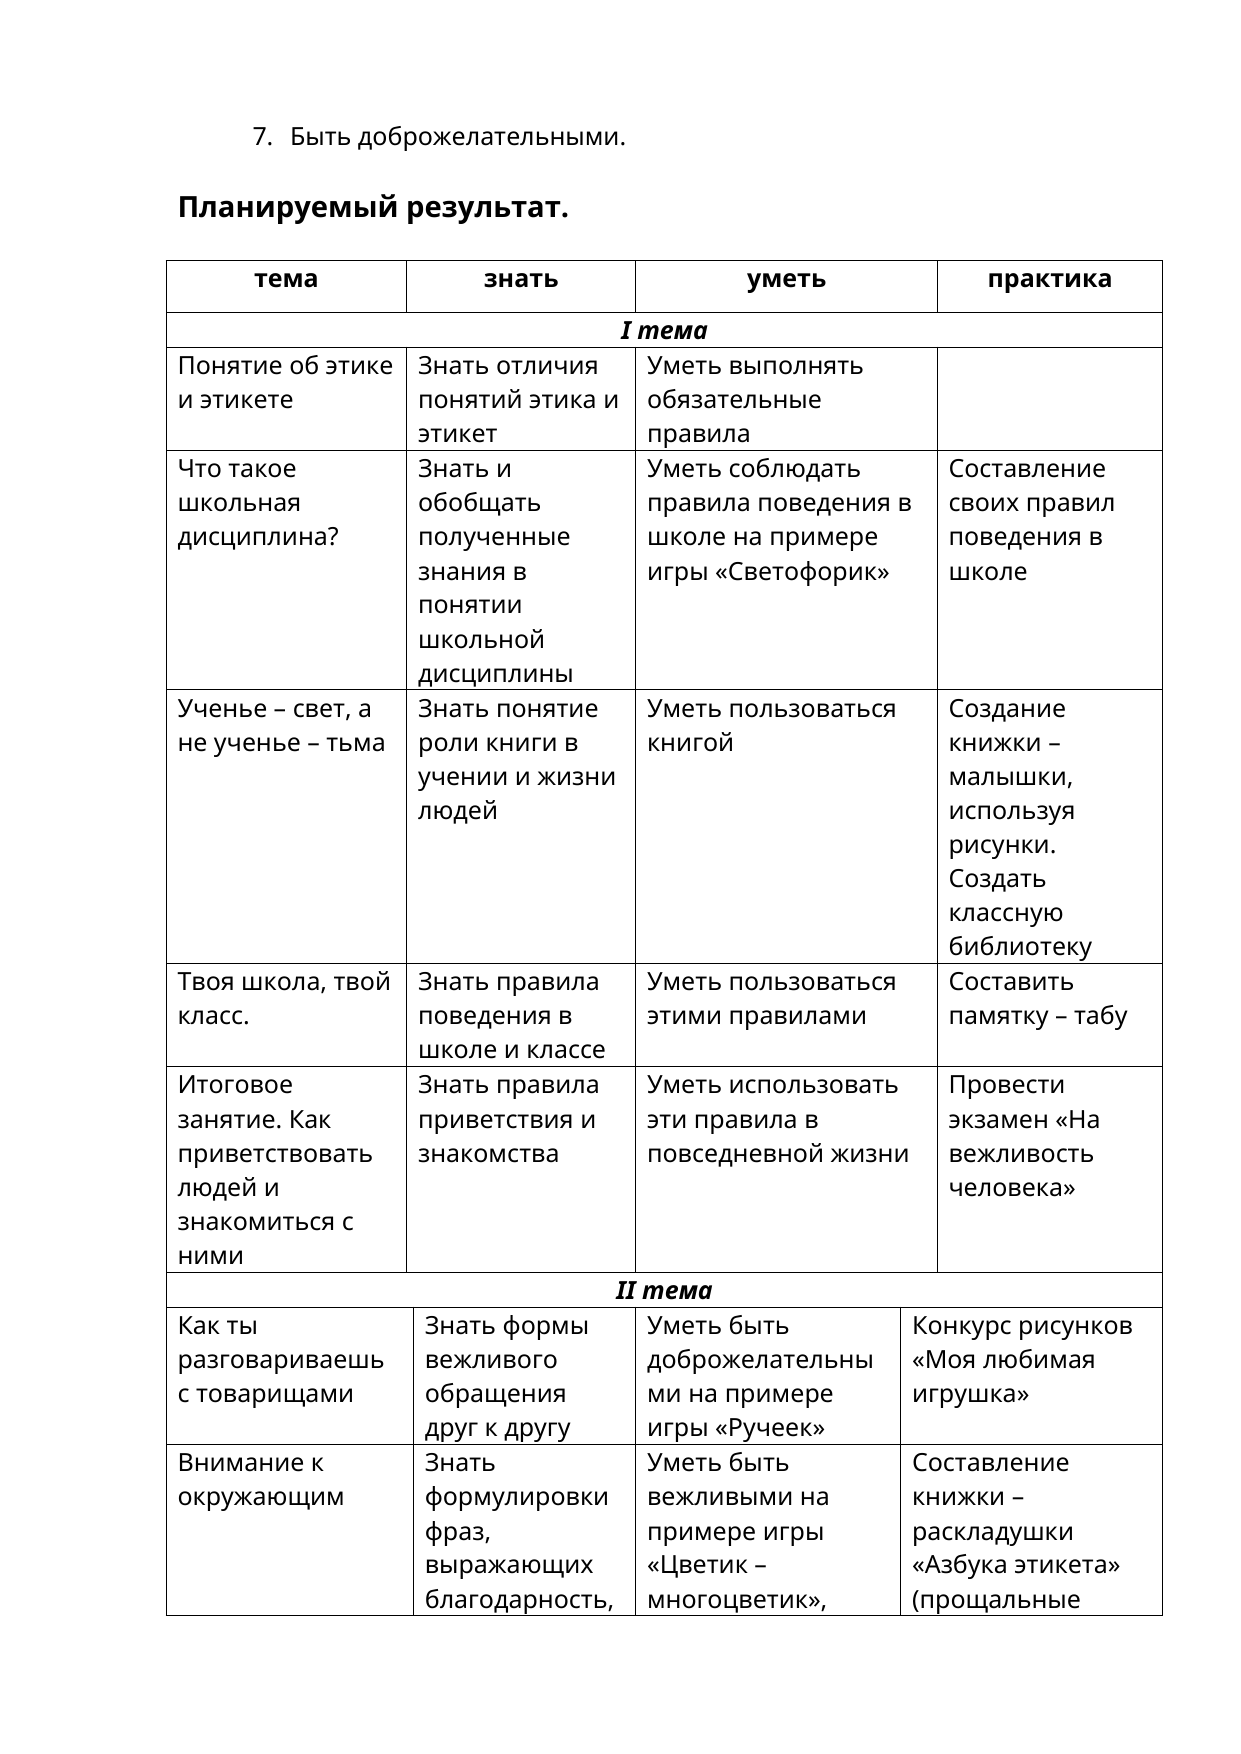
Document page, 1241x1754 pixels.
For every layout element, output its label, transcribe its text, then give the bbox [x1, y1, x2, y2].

table_cell Уметь выполнять обязательные правила [636, 348, 937, 450]
table_header тема [167, 261, 406, 312]
table_cell Уметь соблюдать правила поведения в школе на примере игры «Светофорик» [636, 451, 937, 689]
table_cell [901, 1445, 1162, 1615]
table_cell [167, 1445, 413, 1615]
table_cell Ученье – свет, а не ученье – тьма [167, 690, 406, 963]
table_cell Знать правила поведения в школе и классе [407, 964, 635, 1066]
table_cell Знать формы вежливого обращения друг к другу [414, 1308, 635, 1444]
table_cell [414, 1445, 635, 1615]
table_cell Понятие об этике и этикете [167, 348, 406, 450]
table_cell Знать понятие роли книги в учении и жизни людей [407, 690, 635, 963]
table_cell [938, 348, 1162, 450]
table_header знать [407, 261, 635, 312]
table_header практика [938, 261, 1162, 312]
table_cell Уметь пользоваться книгой [636, 690, 937, 963]
table_cell II тема [167, 1273, 1162, 1307]
table_cell Твоя школа, твой класс. [167, 964, 406, 1066]
table_cell Провести экзамен «На вежливость человека» [938, 1067, 1162, 1272]
list Быть доброжелательными. [252, 118, 1152, 152]
table_cell Знать и обобщать полученные знания в понятии школьной дисциплины [407, 451, 635, 689]
table_cell Знать отличия понятий этика и этикет [407, 348, 635, 450]
table_cell Создание книжки – малышки, используя рисунки. Создать классную библиотеку [938, 690, 1162, 963]
table_cell Знать правила приветствия и знакомства [407, 1067, 635, 1272]
table_cell Как ты разговариваешь с товарищами [167, 1308, 413, 1444]
table_cell Что такое школьная дисциплина? [167, 451, 406, 689]
table_cell Итоговое занятие. Как приветствовать людей и знакомиться с ними [167, 1067, 406, 1272]
table_cell Конкурс рисунков «Моя любимая игрушка» [901, 1308, 1162, 1444]
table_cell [636, 1445, 900, 1615]
table_cell Уметь пользоваться этими правилами [636, 964, 937, 1066]
table_cell I тема [167, 313, 1162, 347]
text Планируемый результат. [177, 186, 1152, 226]
table_cell Уметь быть доброжелательными на примере игры «Ручеек» [636, 1308, 900, 1444]
table_header уметь [636, 261, 937, 312]
table_cell Уметь использовать эти правила в повседневной жизни [636, 1067, 937, 1272]
table_cell Составление своих правил поведения в школе [938, 451, 1162, 689]
table_cell Составить памятку – табу [938, 964, 1162, 1066]
